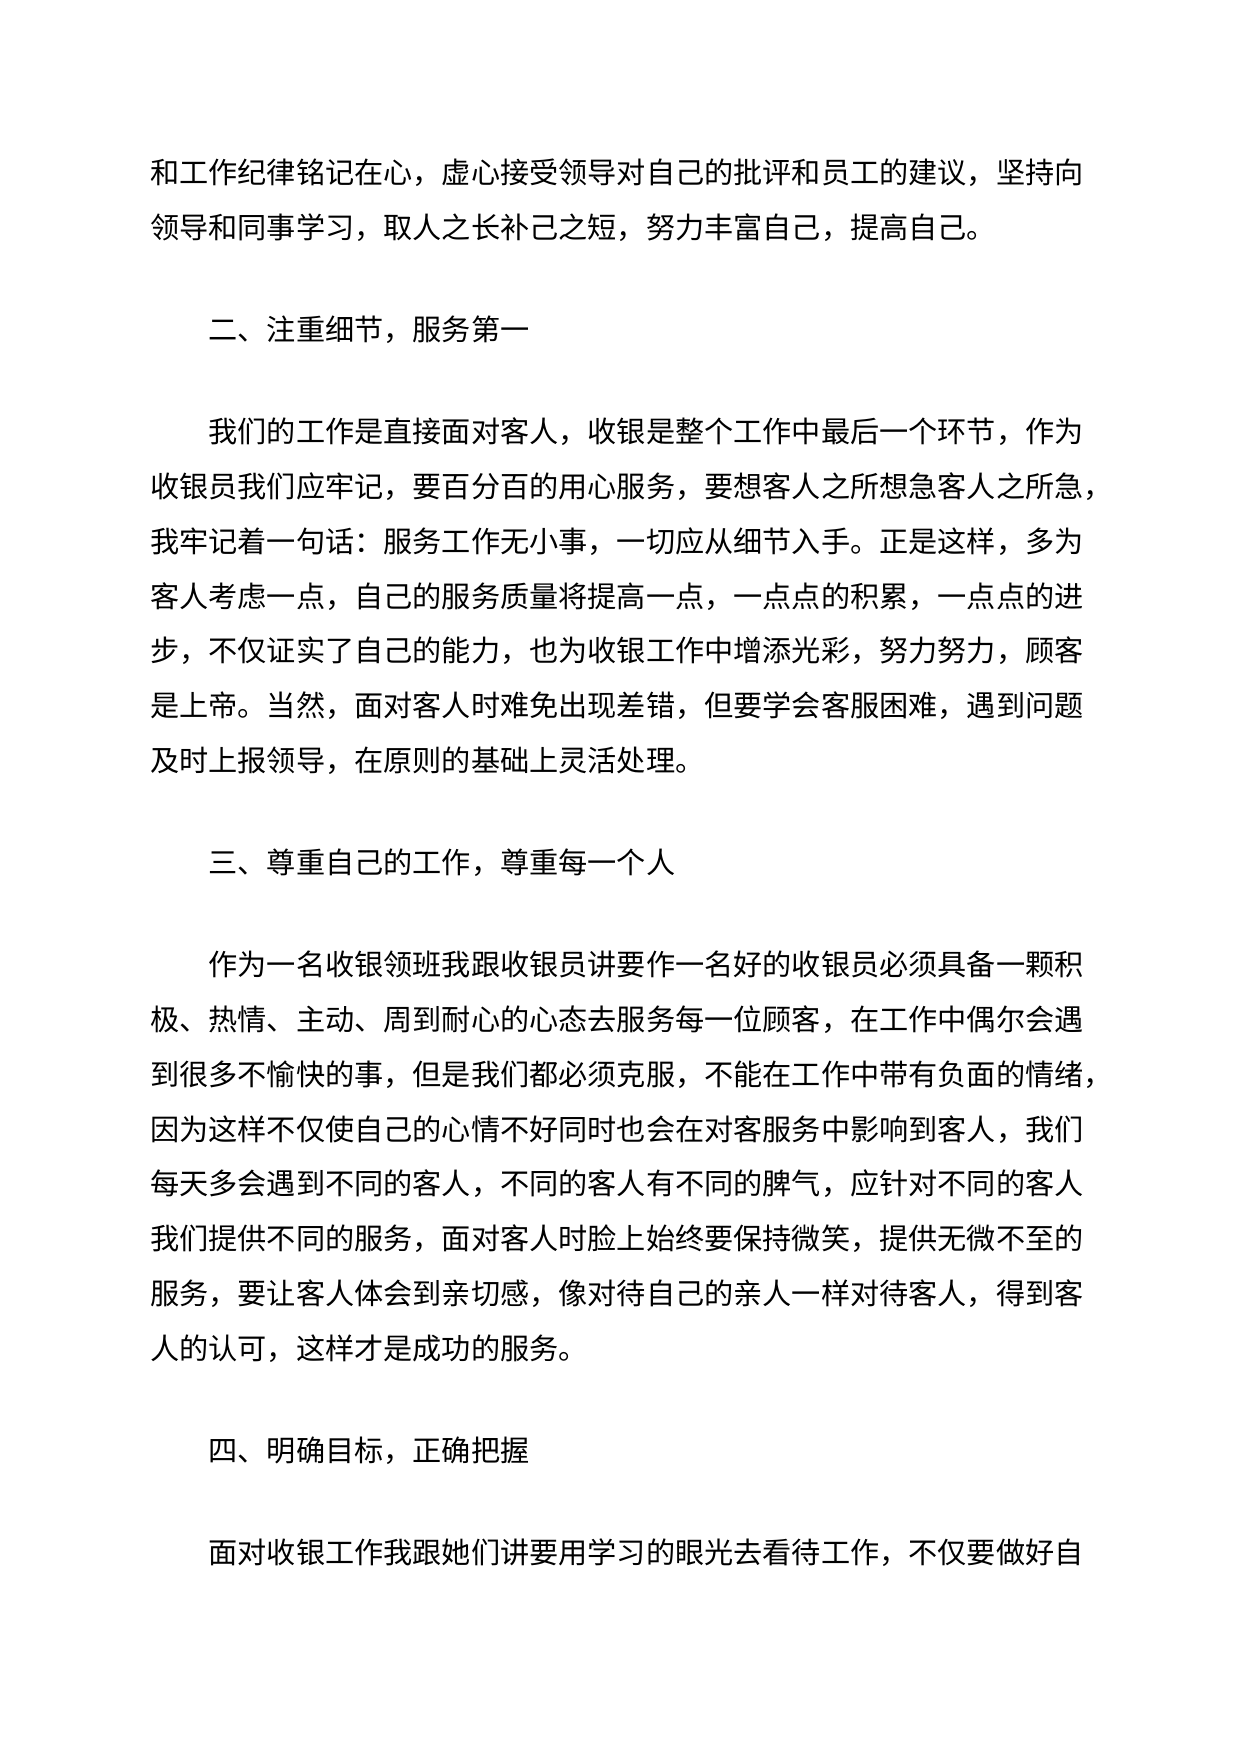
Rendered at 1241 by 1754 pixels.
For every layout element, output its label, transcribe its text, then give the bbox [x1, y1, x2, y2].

text 作为一名收银领班我跟收银员讲要作一名好的收银员必须具备一颗积极、热情、主动、周到耐心的心态去服务每一位顾客，在工作中偶尔会遇到很多不愉快的事，但是我们都必须克服，不能在工作中带有负面的情绪，因为这样不仅使自己的心情不好同时也会在对客服务中影响到客人，我们每天多会遇到不同的客人，不同的客人有不同的脾气，应针对不同的客人我们提供不同的服务，面对客人时脸上始终要保持微笑，提供无微不至的服务，要让客人体会到亲切感，像对待自己的亲人一样对待客人，得到客人的认可，这样才是成功的服务。 [150, 941, 1090, 1368]
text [150, 1529, 1090, 1571]
text 二、注重细节，服务第一 [150, 307, 1090, 349]
text 四、明确目标，正确把握 [150, 1427, 1090, 1470]
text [150, 150, 1090, 247]
text 三、尊重自己的工作，尊重每一个人 [150, 839, 1090, 882]
text 我们的工作是直接面对客人，收银是整个工作中最后一个环节，作为收银员我们应牢记，要百分百的用心服务，要想客人之所想急客人之所急，我牢记着一句话：服务工作无小事，一切应从细节入手。正是这样，多为客人考虑一点，自己的服务质量将提高一点，一点点的积累，一点点的进步，不仅证实了自己的能力，也为收银工作中增添光彩，努力努力，顾客是上帝。当然，面对客人时难免出现差错，但要学会客服困难，遇到问题及时上报领导，在原则的基础上灵活处理。 [150, 408, 1090, 780]
